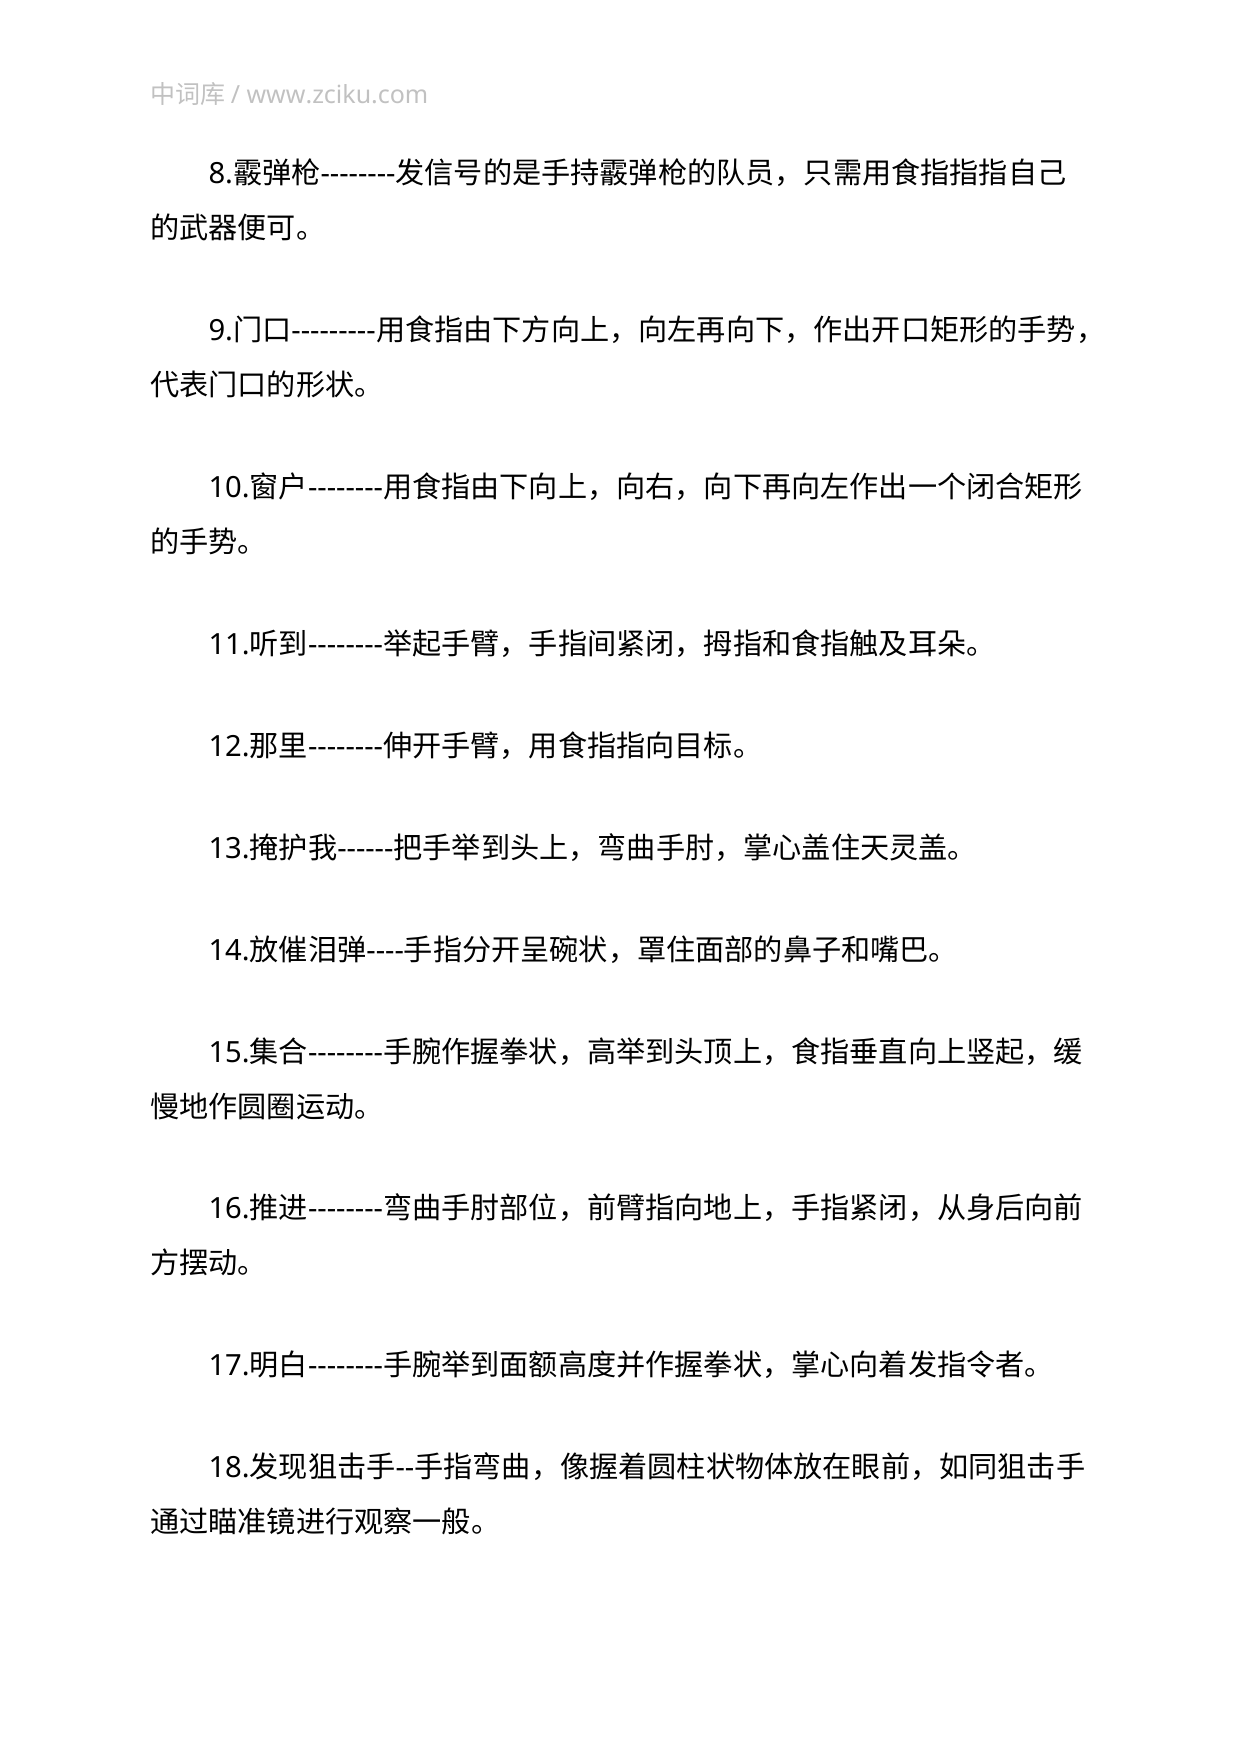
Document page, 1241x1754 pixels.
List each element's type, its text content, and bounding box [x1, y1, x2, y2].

text 12.那里--------伸开手臂，用食指指向目标。 [150, 722, 1090, 765]
text 15.集合--------手腕作握拳状，高举到头顶上，食指垂直向上竖起，缓慢地作圆圈运动。 [150, 1028, 1090, 1126]
text 17.明白--------手腕举到面额高度并作握拳状，掌心向着发指令者。 [150, 1342, 1090, 1384]
text 8.霰弹枪--------发信号的是手持霰弹枪的队员，只需用食指指指自己的武器便可。 [150, 150, 1090, 247]
text 13.掩护我------把手举到头上，弯曲手肘，掌心盖住天灵盖。 [150, 824, 1090, 867]
text 14.放催泪弹----手指分开呈碗状，罩住面部的鼻子和嘴巴。 [150, 926, 1090, 969]
text 9.门口---------用食指由下方向上，向左再向下，作出开口矩形的手势，代表门口的形状。 [150, 307, 1090, 404]
text 16.推进--------弯曲手肘部位，前臂指向地上，手指紧闭，从身后向前方摆动。 [150, 1185, 1090, 1282]
text 10.窗户--------用食指由下向上，向右，向下再向左作出一个闭合矩形的手势。 [150, 463, 1090, 561]
text 11.听到--------举起手臂，手指间紧闭，拇指和食指触及耳朵。 [150, 620, 1090, 663]
text 18.发现狙击手--手指弯曲，像握着圆柱状物体放在眼前，如同狙击手通过瞄准镜进行观察一般。 [150, 1444, 1090, 1541]
